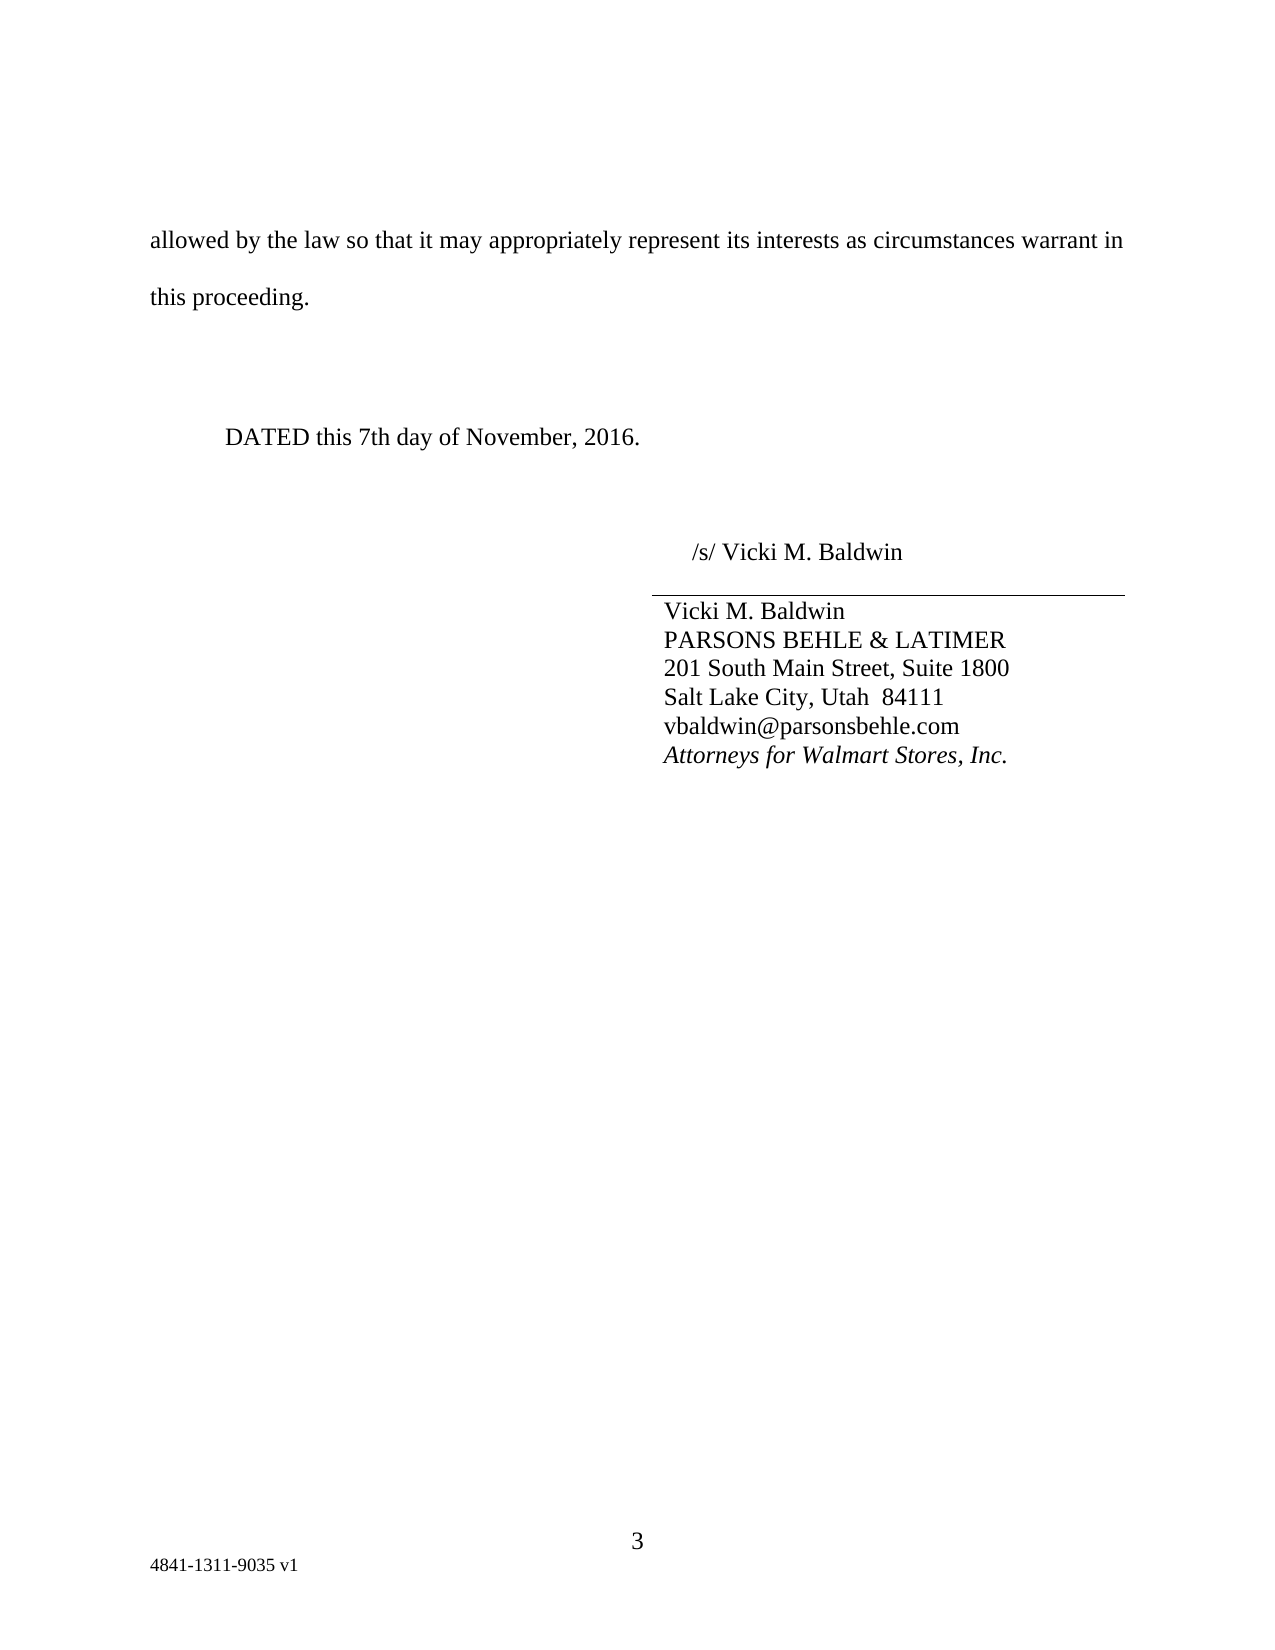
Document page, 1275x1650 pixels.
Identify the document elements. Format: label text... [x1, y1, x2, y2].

table_header Vicki M. Baldwin PARSONS BEHLE & LATIMER 201 South Main Street, Suite 1800 Salt Lake City, Utah 84111 vbaldwin@parsonsbehle.com Attorneys for Walmart Stores, Inc. [652, 596, 1125, 797]
text /s/ Vicki M. Baldwin [150, 537, 1125, 566]
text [150, 225, 1125, 311]
text DATED this 7th day of November, 2016. [150, 422, 1125, 451]
